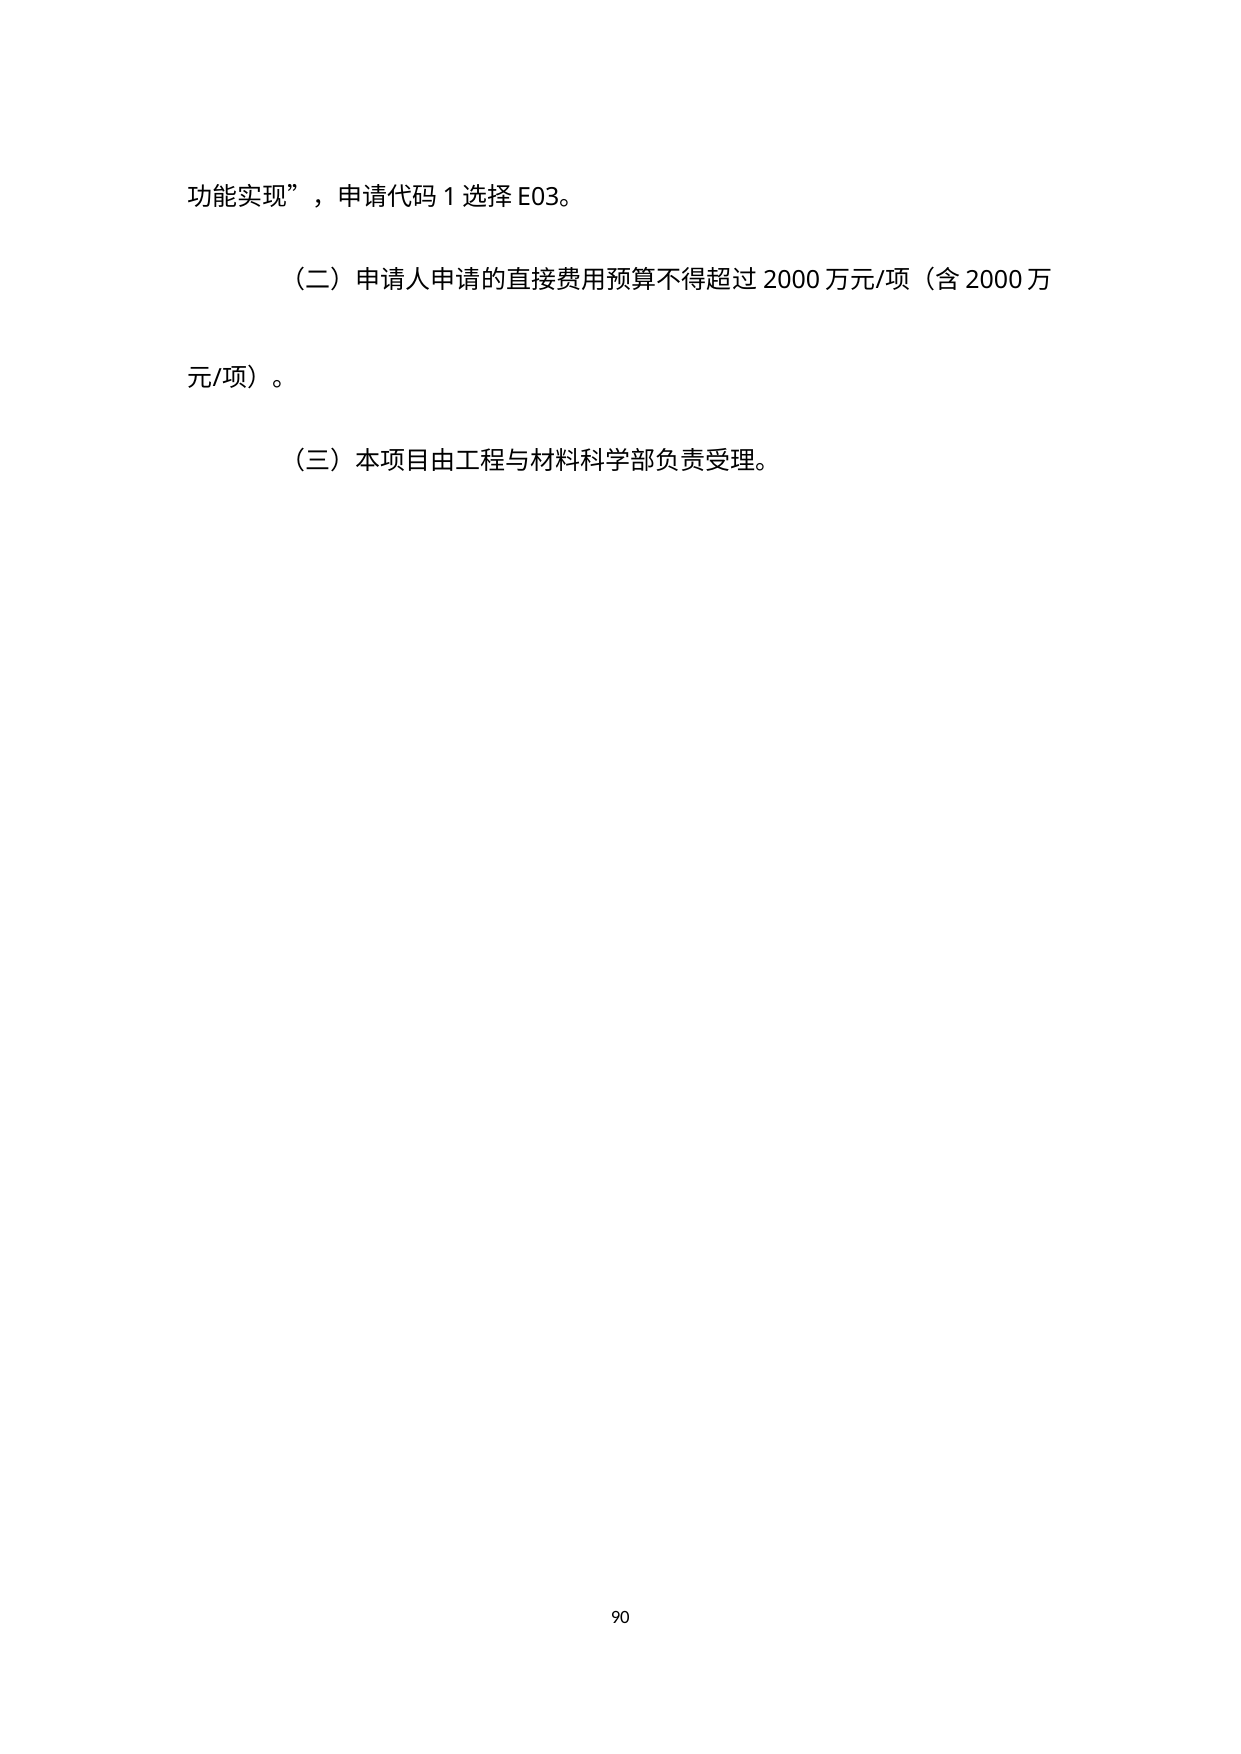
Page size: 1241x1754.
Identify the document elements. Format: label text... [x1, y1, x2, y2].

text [187, 162, 1053, 227]
text （三）本项目由工程与材料科学部负责受理。 [187, 426, 1053, 491]
text （二）申请人申请的直接费用预算不得超过2000万元/项（含2000万元/项）。 [187, 245, 1053, 408]
